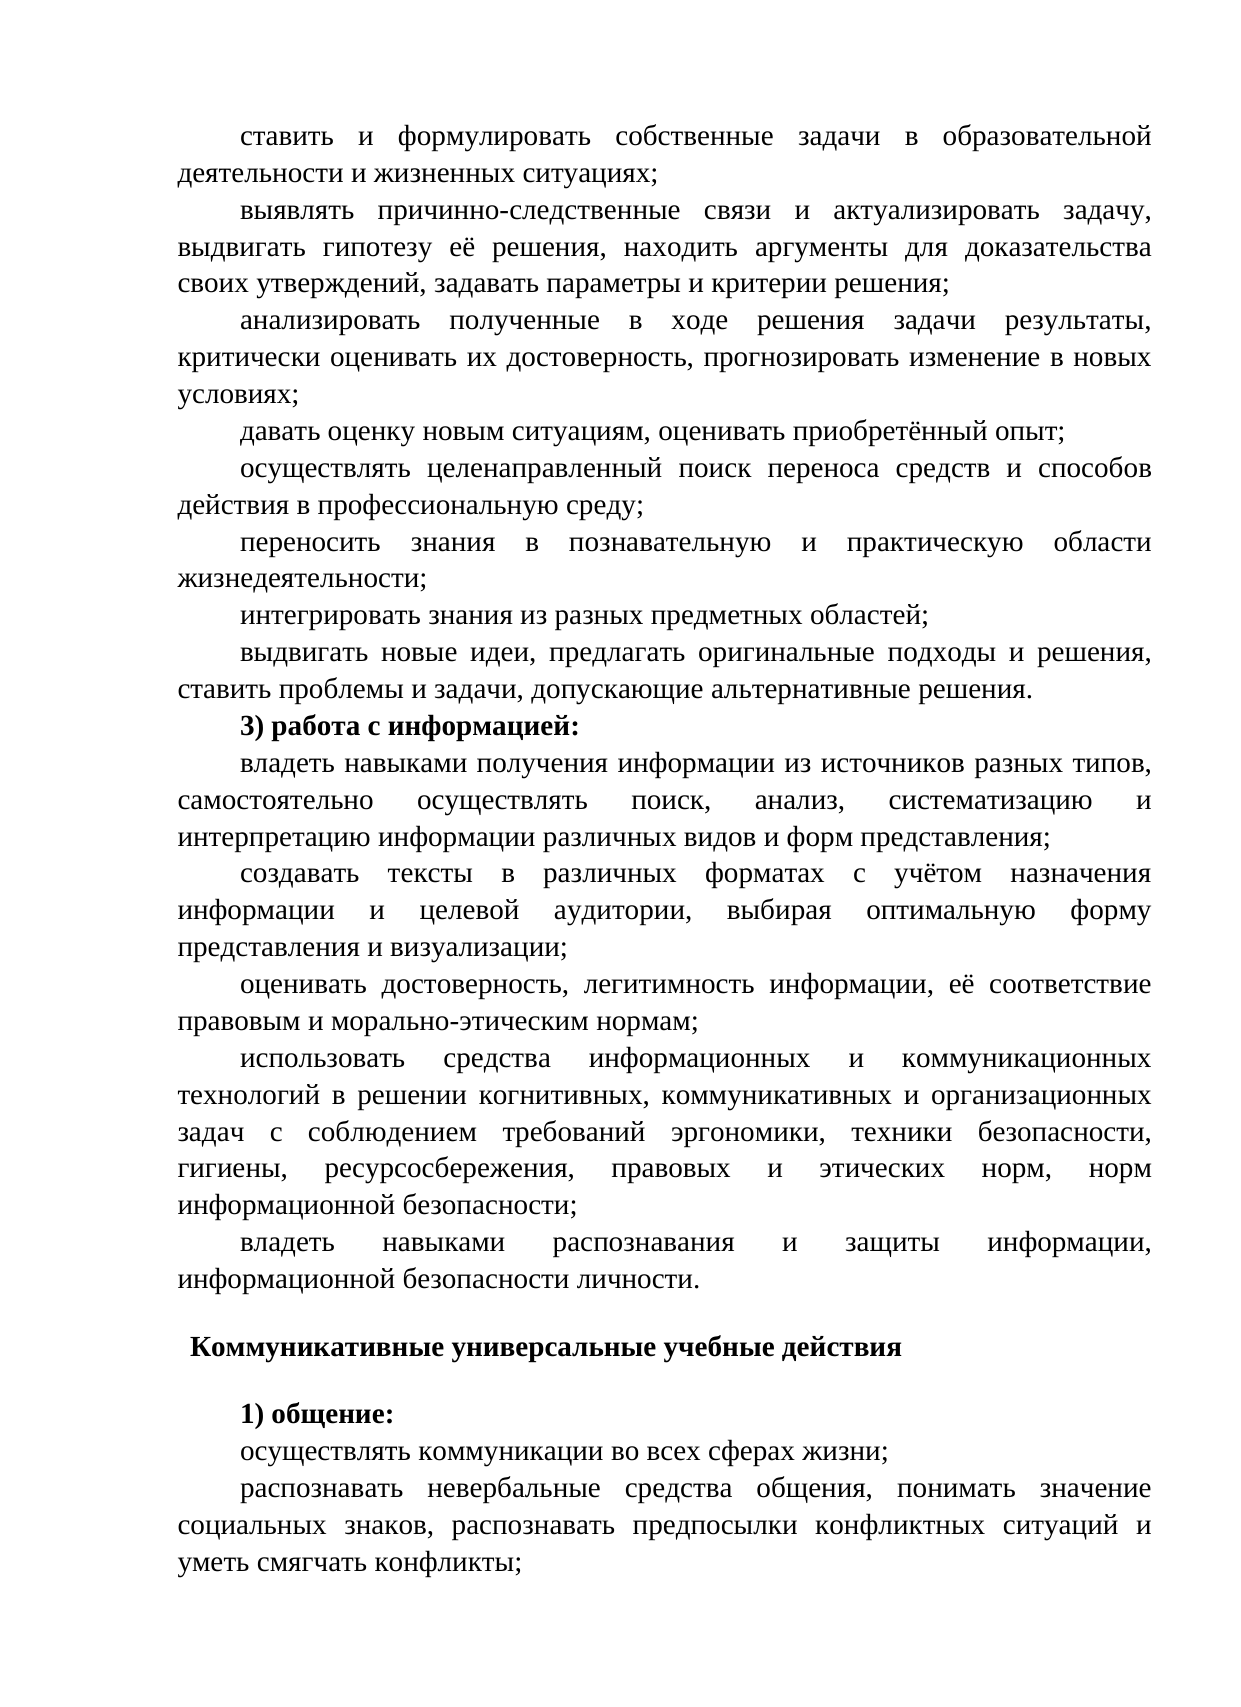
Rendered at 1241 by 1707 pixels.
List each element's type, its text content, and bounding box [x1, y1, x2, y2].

text ставить и формулировать собственные задачи в образовательной деятельности и жизненных ситуациях; [177, 118, 1152, 188]
text выдвигать новые идеи, предлагать оригинальные подходы и решения, ставить проблемы и задачи, допускающие альтернативные решения. [177, 634, 1152, 705]
text 3) работа с информацией: [177, 708, 1152, 742]
text 1) общение: [177, 1396, 1152, 1430]
text переносить знания в познавательную и практическую области жизнедеятельности; [177, 524, 1152, 594]
text анализировать полученные в ходе решения задачи результаты, критически оценивать их достоверность, прогнозировать изменение в новых условиях; [177, 302, 1152, 410]
text распознавать невербальные средства общения, понимать значение социальных знаков, распознавать предпосылки конфликтных ситуаций и уметь смягчать конфликты; [177, 1470, 1152, 1577]
text оценивать достоверность, легитимность информации, её соответствие правовым и морально-этическим нормам; [177, 966, 1152, 1037]
text Коммуникативные универсальные учебные действия [190, 1329, 1152, 1362]
text выявлять причинно-следственные связи и актуализировать задачу, выдвигать гипотезу её решения, находить аргументы для доказательства своих утверждений, задавать параметры и критерии решения; [177, 192, 1152, 299]
text интегрировать знания из разных предметных областей; [177, 597, 1152, 631]
text создавать тексты в различных форматах с учётом назначения информации и целевой аудитории, выбирая оптимальную форму представления и визуализации; [177, 856, 1152, 963]
text осуществлять коммуникации во всех сферах жизни; [177, 1433, 1152, 1467]
text использовать средства информационных и коммуникационных технологий в решении когнитивных, коммуникативных и организационных задач с соблюдением требований эргономики, техники безопасности, гигиены, ресурсосбережения, правовых и этических норм, норм информационной безопасности; [177, 1040, 1152, 1221]
text владеть навыками получения информации из источников разных типов, самостоятельно осуществлять поиск, анализ, систематизацию и интерпретацию информации различных видов и форм представления; [177, 745, 1152, 852]
text осуществлять целенаправленный поиск переноса средств и способов действия в профессиональную среду; [177, 450, 1152, 520]
text владеть навыками распознавания и защиты информации, информационной безопасности личности. [177, 1224, 1152, 1295]
text давать оценку новым ситуациям, оценивать приобретённый опыт; [177, 413, 1152, 447]
